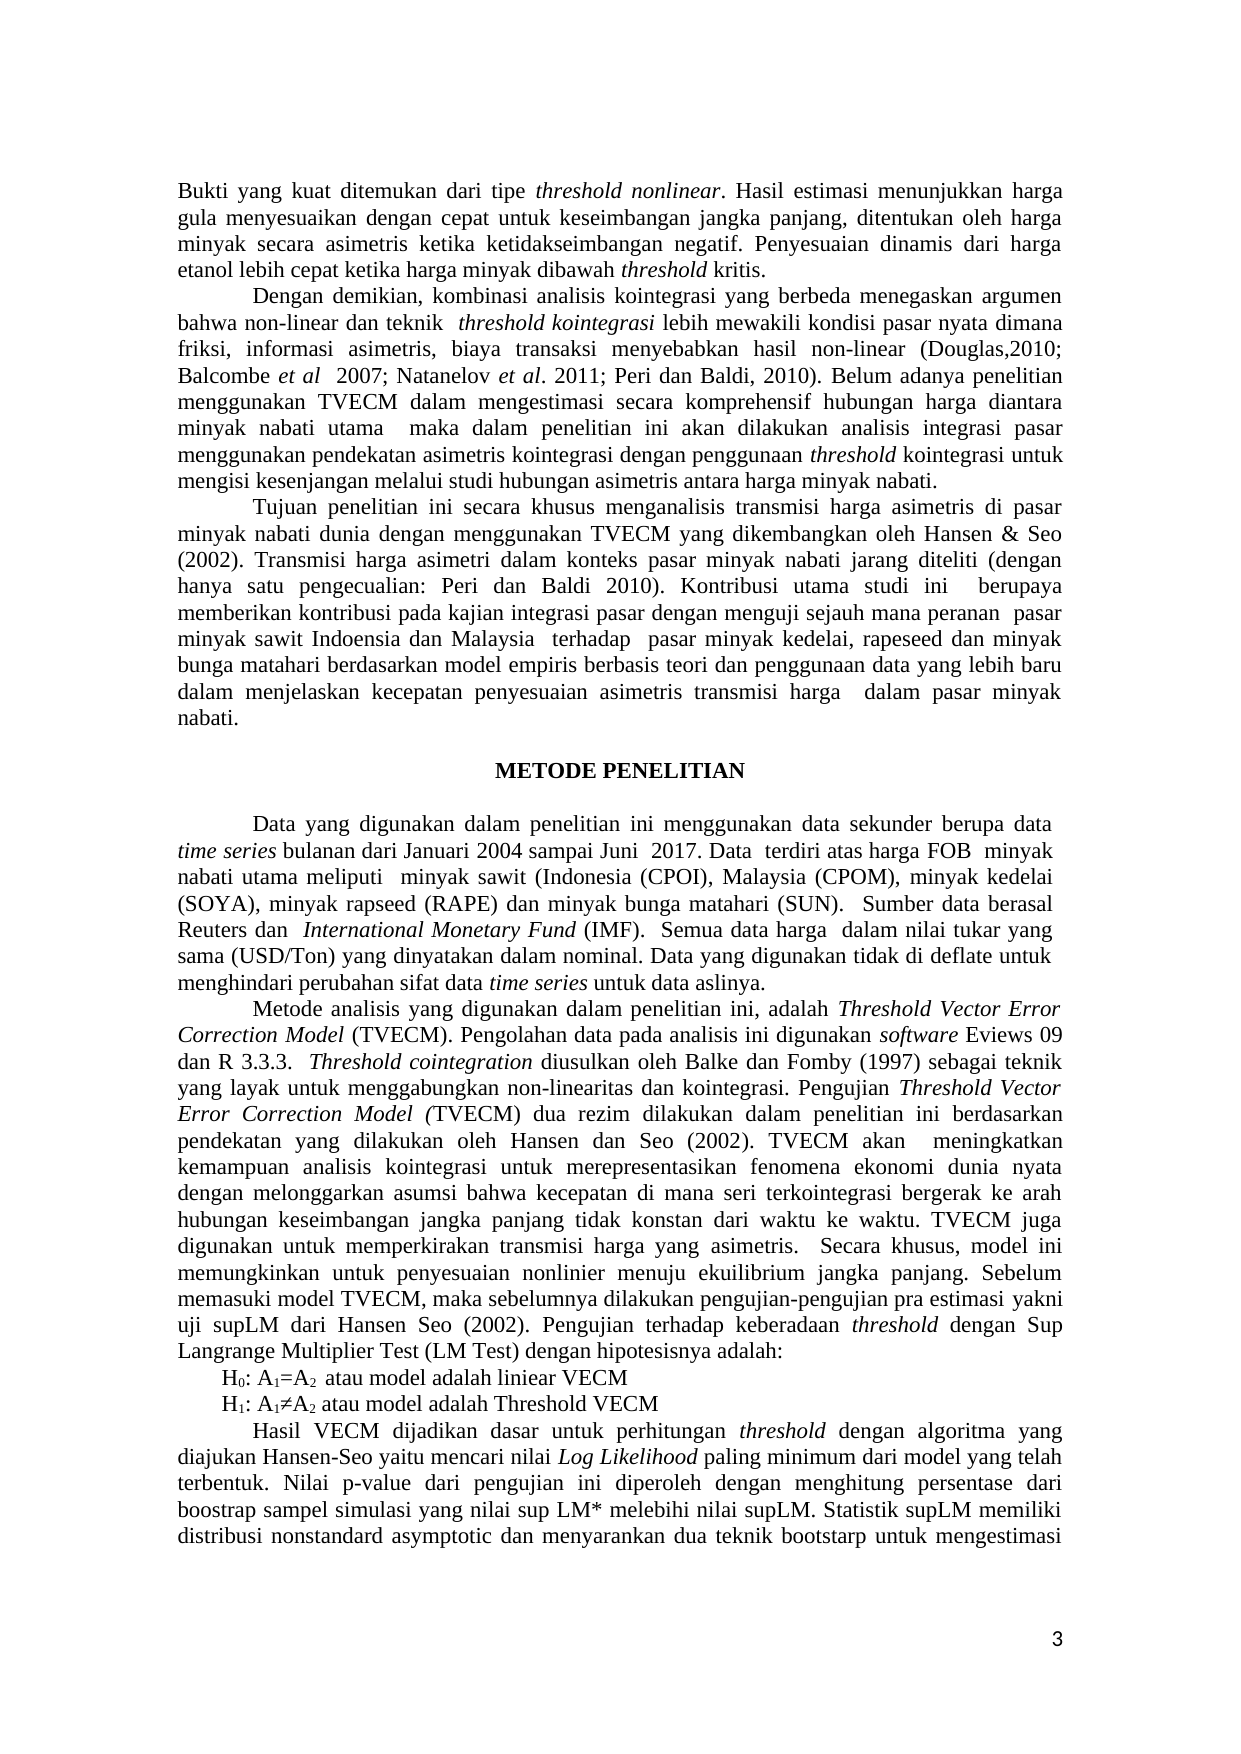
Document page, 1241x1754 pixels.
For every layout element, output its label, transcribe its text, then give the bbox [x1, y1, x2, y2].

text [177, 1417, 1063, 1548]
text Metode analisis yang digunakan dalam penelitian ini, adalah Threshold Vector Error Correction Model (TVECM). Pengolahan data pada analisis ini digunakan software Eviews 09 dan R 3.3.3. Threshold cointegration diusulkan oleh Balke dan Fomby (1997) sebagai teknik yang layak untuk menggabungkan non-linearitas dan kointegrasi. Pengujian Threshold Vector Error Correction Model (TVECM) dua rezim dilakukan dalam penelitian ini berdasarkan pendekatan yang dilakukan oleh Hansen dan Seo (2002). TVECM akan meningkatkan kemampuan analisis kointegrasi untuk merepresentasikan fenomena ekonomi dunia nyata dengan melonggarkan asumsi bahwa kecepatan di mana seri terkointegrasi bergerak ke arah hubungan keseimbangan jangka panjang tidak konstan dari waktu ke waktu. TVECM juga digunakan untuk memperkirakan transmisi harga yang asimetris. Secara khusus, model ini memungkinkan untuk penyesuaian nonlinier menuju ekuilibrium jangka panjang. Sebelum memasuki model TVECM, maka sebelumnya dilakukan pengujian-pengujian pra estimasi yakni uji supLM dari Hansen Seo (2002). Pengujian terhadap keberadaan threshold dengan Sup Langrange Multiplier Test (LM Test) dengan hipotesisnya adalah: [177, 995, 1063, 1364]
text METODE PENELITIAN [177, 757, 1063, 784]
text Dengan demikian, kombinasi analisis kointegrasi yang berbeda menegaskan argumen bahwa non-linear dan teknik threshold kointegrasi lebih mewakili kondisi pasar nyata dimana friksi, informasi asimetris, biaya transaksi menyebabkan hasil non-linear (Douglas,2010; Balcombe et al 2007; Natanelov et al. 2011; Peri dan Baldi, 2010). Belum adanya penelitian menggunakan TVECM dalam mengestimasi secara komprehensif hubungan harga diantara minyak nabati utama maka dalam penelitian ini akan dilakukan analisis integrasi pasar menggunakan pendekatan asimetris kointegrasi dengan penggunaan threshold kointegrasi untuk mengisi kesenjangan melalui studi hubungan asimetris antara harga minyak nabati. [177, 283, 1063, 493]
text H0: A1=A2 atau model adalah liniear VECM [177, 1364, 1063, 1390]
text Data yang digunakan dalam penelitian ini menggunakan data sekunder berupa data time series bulanan dari Januari 2004 sampai Juni 2017. Data terdiri atas harga FOB minyak nabati utama meliputi minyak sawit (Indonesia (CPOI), Malaysia (CPOM), minyak kedelai (SOYA), minyak rapseed (RAPE) dan minyak bunga matahari (SUN). Sumber data berasal Reuters dan International Monetary Fund (IMF). Semua data harga dalam nilai tukar yang sama (USD/Ton) yang dinyatakan dalam nominal. Data yang digunakan tidak di deflate untuk menghindari perubahan sifat data time series untuk data aslinya. [177, 811, 1053, 995]
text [177, 177, 1063, 283]
text Tujuan penelitian ini secara khusus menganalisis transmisi harga asimetris di pasar minyak nabati dunia dengan menggunakan TVECM yang dikembangkan oleh Hansen & Seo (2002). Transmisi harga asimetri dalam konteks pasar minyak nabati jarang diteliti (dengan hanya satu pengecualian: Peri dan Baldi 2010). Kontribusi utama studi ini berupaya memberikan kontribusi pada kajian integrasi pasar dengan menguji sejauh mana peranan pasar minyak sawit Indoensia dan Malaysia terhadap pasar minyak kedelai, rapeseed dan minyak bunga matahari berdasarkan model empiris berbasis teori dan penggunaan data yang lebih baru dalam menjelaskan kecepatan penyesuaian asimetris transmisi harga dalam pasar minyak nabati. [177, 493, 1063, 731]
text H1: A1≠A2 atau model adalah Threshold VECM [177, 1390, 1063, 1417]
